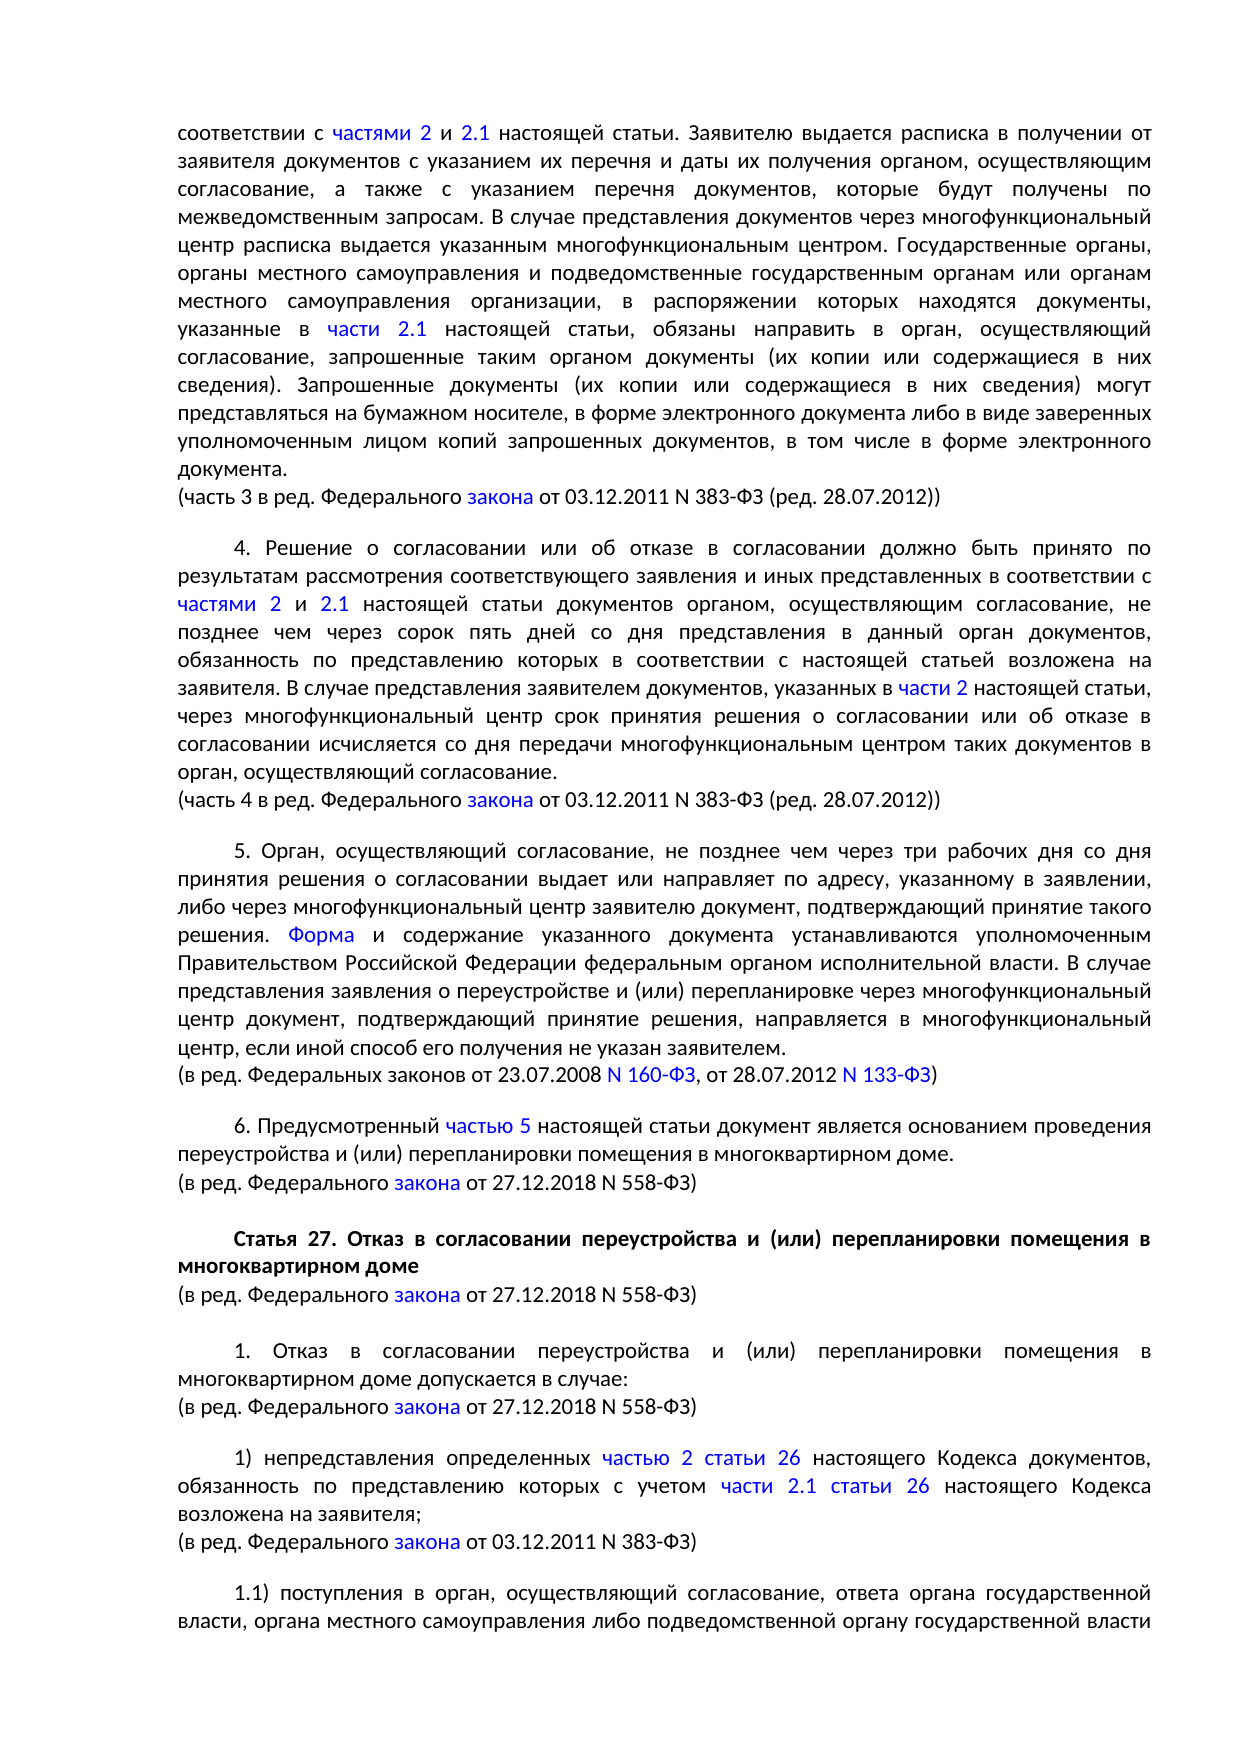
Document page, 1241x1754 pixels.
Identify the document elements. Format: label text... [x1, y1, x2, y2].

text (в ред. Федерального закона от 27.12.2018 N 558-ФЗ) [177, 1392, 1152, 1420]
text (в ред. Федерального закона от 27.12.2018 N 558-ФЗ) [177, 1168, 1152, 1196]
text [177, 118, 1152, 482]
text (часть 4 в ред. Федерального закона от 03.12.2011 N 383-ФЗ (ред. 28.07.2012)) [177, 786, 1152, 813]
text 1. Отказ в согласовании переустройства и (или) перепланировки помещения в многоквартирном доме допускается в случае: [177, 1336, 1152, 1392]
text 4. Решение о согласовании или об отказе в согласовании должно быть принято по результатам рассмотрения соответствующего заявления и иных представленных в соответствии с частями 2 и 2.1 настоящей статьи документов органом, осуществляющим согласование, не позднее чем через сорок пять дней со дня представления в данный орган документов, обязанность по представлению которых в соответствии с настоящей статьей возложена на заявителя. В случае представления заявителем документов, указанных в части 2 настоящей статьи, через многофункциональный центр срок принятия решения о согласовании или об отказе в согласовании исчисляется со дня передачи многофункциональным центром таких документов в орган, осуществляющий согласование. [177, 533, 1152, 786]
title Статья 27. Отказ в согласовании переустройства и (или) перепланировки помещения в многоквартирном доме [177, 1224, 1152, 1280]
text (часть 3 в ред. Федерального закона от 03.12.2011 N 383-ФЗ (ред. 28.07.2012)) [177, 482, 1152, 510]
text (в ред. Федерального закона от 03.12.2011 N 383-ФЗ) [177, 1527, 1152, 1555]
text 1) непредставления определенных частью 2 статьи 26 настоящего Кодекса документов, обязанность по представлению которых с учетом части 2.1 статьи 26 настоящего Кодекса возложена на заявителя; [177, 1443, 1152, 1527]
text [177, 1578, 1152, 1634]
text (в ред. Федерального закона от 27.12.2018 N 558-ФЗ) [177, 1280, 1152, 1308]
text 6. Предусмотренный частью 5 настоящей статьи документ является основанием проведения переустройства и (или) перепланировки помещения в многоквартирном доме. [177, 1112, 1152, 1168]
text (в ред. Федеральных законов от 23.07.2008 N 160-ФЗ, от 28.07.2012 N 133-ФЗ) [177, 1061, 1152, 1089]
text 5. Орган, осуществляющий согласование, не позднее чем через три рабочих дня со дня принятия решения о согласовании выдает или направляет по адресу, указанному в заявлении, либо через многофункциональный центр заявителю документ, подтверждающий принятие такого решения. Форма и содержание указанного документа устанавливаются уполномоченным Правительством Российской Федерации федеральным органом исполнительной власти. В случае представления заявления о переустройстве и (или) перепланировке через многофункциональный центр документ, подтверждающий принятие решения, направляется в многофункциональный центр, если иной способ его получения не указан заявителем. [177, 836, 1152, 1061]
